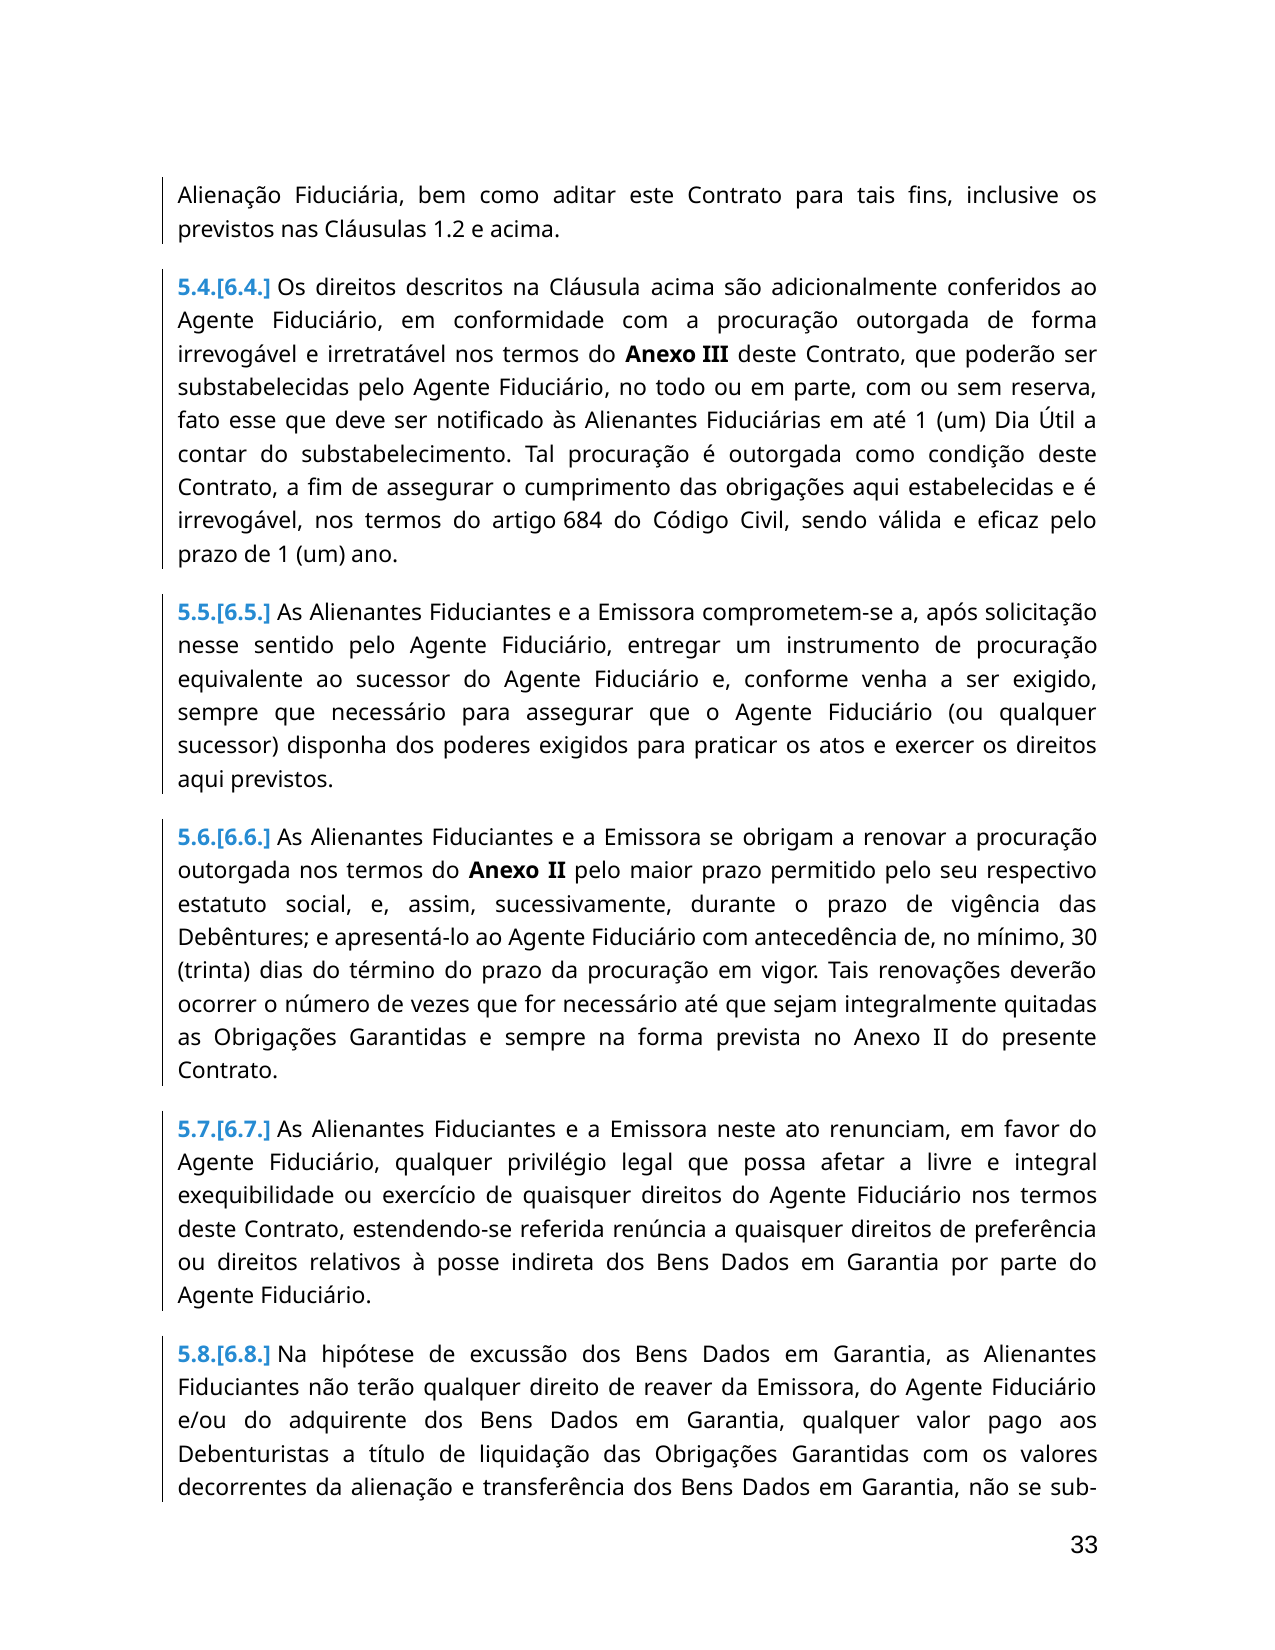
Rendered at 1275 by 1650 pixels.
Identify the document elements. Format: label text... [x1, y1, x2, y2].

list As Alienantes Fiduciantes e a Emissora neste ato renunciam, em favor do Agente Fiduciário, qualquer privilégio legal que possa afetar a livre e integral exequibilidade ou exercício de quaisquer direitos do Agente Fiduciário nos termos deste Contrato, estendendo-se referida renúncia a quaisquer direitos de preferência ou direitos relativos à posse indireta dos Bens Dados em Garantia por parte do Agente Fiduciário. [177, 1111, 1098, 1311]
list As Alienantes Fiduciantes e a Emissora comprometem-se a, após solicitação nesse sentido pelo Agente Fiduciário, entregar um instrumento de procuração equivalente ao sucessor do Agente Fiduciário e, conforme venha a ser exigido, sempre que necessário para assegurar que o Agente Fiduciário (ou qualquer sucessor) disponha dos poderes exigidos para praticar os atos e exercer os direitos aqui previstos. [177, 594, 1098, 794]
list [177, 1336, 1098, 1502]
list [177, 177, 1098, 244]
list Os direitos descritos na Cláusula 6.2 acima são adicionalmente conferidos ao Agente Fiduciário, em conformidade com a procuração outorgada de forma irrevogável e irretratável nos termos do Anexo III deste Contrato, que poderão ser substabelecidas pelo Agente Fiduciário, no todo ou em parte, com ou sem reserva, fato esse que deve ser notificado às Alienantes Fiduciárias em até 1 (um) Dia Útil a contar do substabelecimento. Tal procuração é outorgada como condição deste Contrato, a fim de assegurar o cumprimento das obrigações aqui estabelecidas e é irrevogável, nos termos do artigo 684 do Código Civil, sendo válida e eficaz pelo prazo de 1 (um) ano. [177, 269, 1098, 569]
list As Alienantes Fiduciantes e a Emissora se obrigam a renovar a procuração outorgada nos termos do Anexo II pelo maior prazo permitido pelo seu respectivo estatuto social, e, assim, sucessivamente, durante o prazo de vigência das Debêntures; e apresentá-lo ao Agente Fiduciário com antecedência de, no mínimo, 30 (trinta) dias do término do prazo da procuração em vigor. Tais renovações deverão ocorrer o número de vezes que for necessário até que sejam integralmente quitadas as Obrigações Garantidas e sempre na forma prevista no Anexo II do presente Contrato. [177, 819, 1098, 1086]
